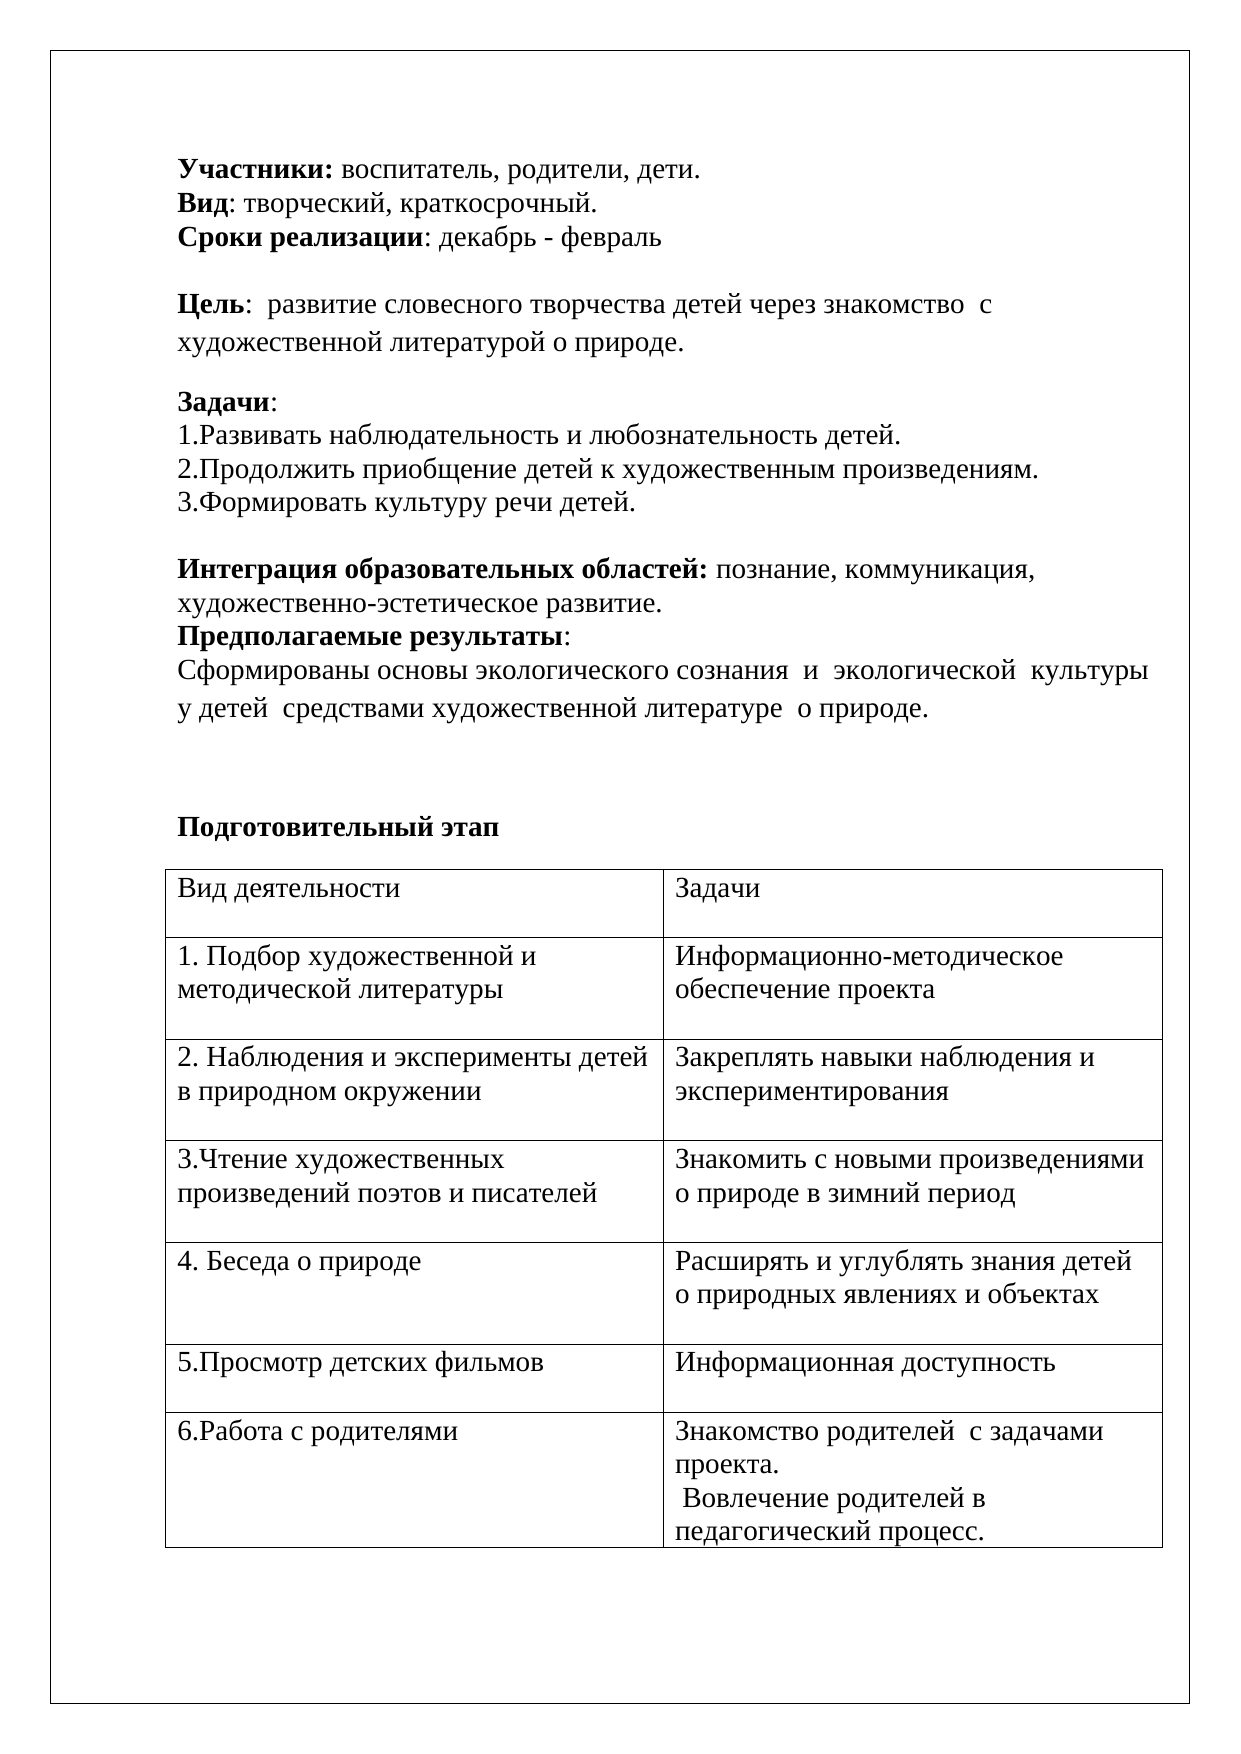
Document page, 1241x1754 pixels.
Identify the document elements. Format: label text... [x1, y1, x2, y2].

table_cell 2. Наблюдения и эксперименты детей в природном окружении [166, 1040, 663, 1140]
table_cell Расширять и углублять знания детей о природных явлениях и объектах [664, 1243, 1162, 1343]
table_cell 6.Работа с родителями [166, 1413, 663, 1547]
text Вид: творческий, краткосрочный. [177, 185, 1152, 219]
table_cell Информационная доступность [664, 1345, 1162, 1412]
text 2.Продолжить приобщение детей к художественным произведениям. [177, 451, 1152, 484]
text Сформированы основы экологического сознания и экологической культуры у детей средствами художественной литературе о природе. [177, 652, 1152, 724]
text 1.Развивать наблюдательность и любознательность детей. [177, 417, 1152, 451]
text Участники: воспитатель, родители, дети. [177, 152, 1152, 185]
table_cell Знакомить с новыми произведениями о природе в зимний период [664, 1141, 1162, 1242]
table_cell 1. Подбор художественной и методической литературы [166, 938, 663, 1038]
table_header Вид деятельности [166, 870, 663, 937]
table_cell Информационно-методическое обеспечение проекта [664, 938, 1162, 1038]
table_cell Знакомство родителей с задачами проекта. Вовлечение родителей в педагогический процесс. [664, 1413, 1162, 1547]
text Подготовительный этап [177, 809, 1152, 843]
text 3.Формировать культуру речи детей. [177, 484, 1152, 518]
table_cell 5.Просмотр детских фильмов [166, 1345, 663, 1412]
table_header Задачи [664, 870, 1162, 937]
text Сроки реализации: декабрь - февраль [177, 219, 1152, 252]
text Интеграция образовательных областей: познание, коммуникация, художественно-эстетическое развитие. [177, 551, 1152, 618]
text Задачи: [177, 384, 1152, 417]
table_cell 3.Чтение художественных произведений поэтов и писателей [166, 1141, 663, 1242]
text Цель: развитие словесного творчества детей через знакомство с художественной литературой о природе. [177, 286, 1152, 358]
table_cell 4. Беседа о природе [166, 1243, 663, 1343]
table_cell Закреплять навыки наблюдения и экспериментирования [664, 1040, 1162, 1140]
text Предполагаемые результаты: [177, 618, 1152, 652]
